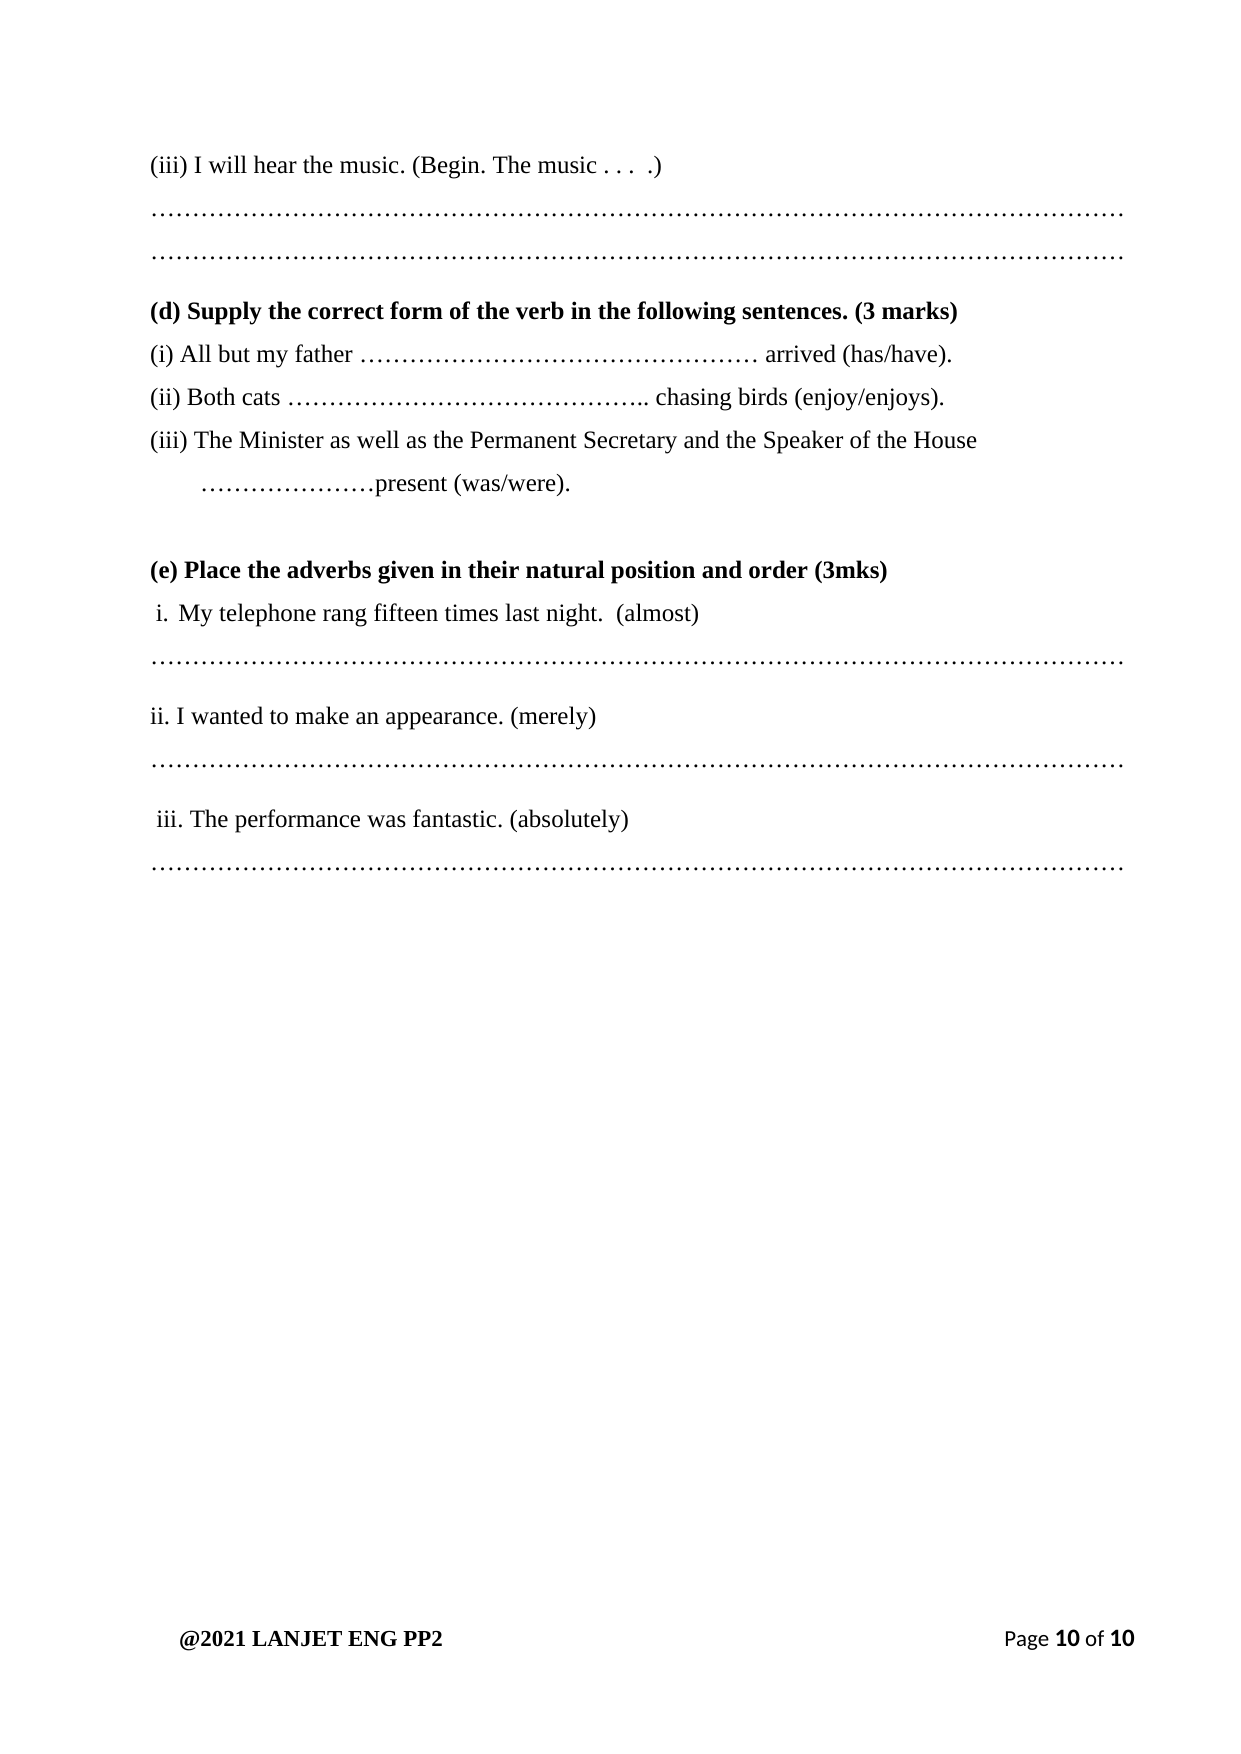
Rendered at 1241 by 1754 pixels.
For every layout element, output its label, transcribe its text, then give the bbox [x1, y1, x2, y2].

text (ii) Both cats …………………………………….. chasing birds (enjoy/enjoys). [150, 382, 1134, 411]
text (e) Place the adverbs given in their natural position and order (3mks) [150, 555, 1134, 583]
text (i) All but my father ………………………………………… arrived (has/have). [150, 339, 1134, 368]
text (iii) I will hear the music. (Begin. The music . . . .) [150, 150, 1134, 179]
text (iii) The Minister as well as the Permanent Secretary and the Speaker of the House [150, 425, 1134, 454]
text ii. I wanted to make an appearance. (merely) [150, 701, 1134, 729]
text ……………………………………………………………………………………………………… [150, 744, 1134, 773]
text iii. The performance was fantastic. (absolutely) [150, 804, 1134, 832]
list My telephone rang fifteen times last night. (almost) [169, 598, 1134, 627]
text (d) Supply the correct form of the verb in the following sentences. (3 marks) [150, 296, 1134, 325]
text …………………present (was/were). [150, 468, 1134, 497]
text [150, 193, 1134, 265]
text ……………………………………………………………………………………………………… [150, 847, 1134, 876]
text ……………………………………………………………………………………………………… [150, 641, 1134, 670]
